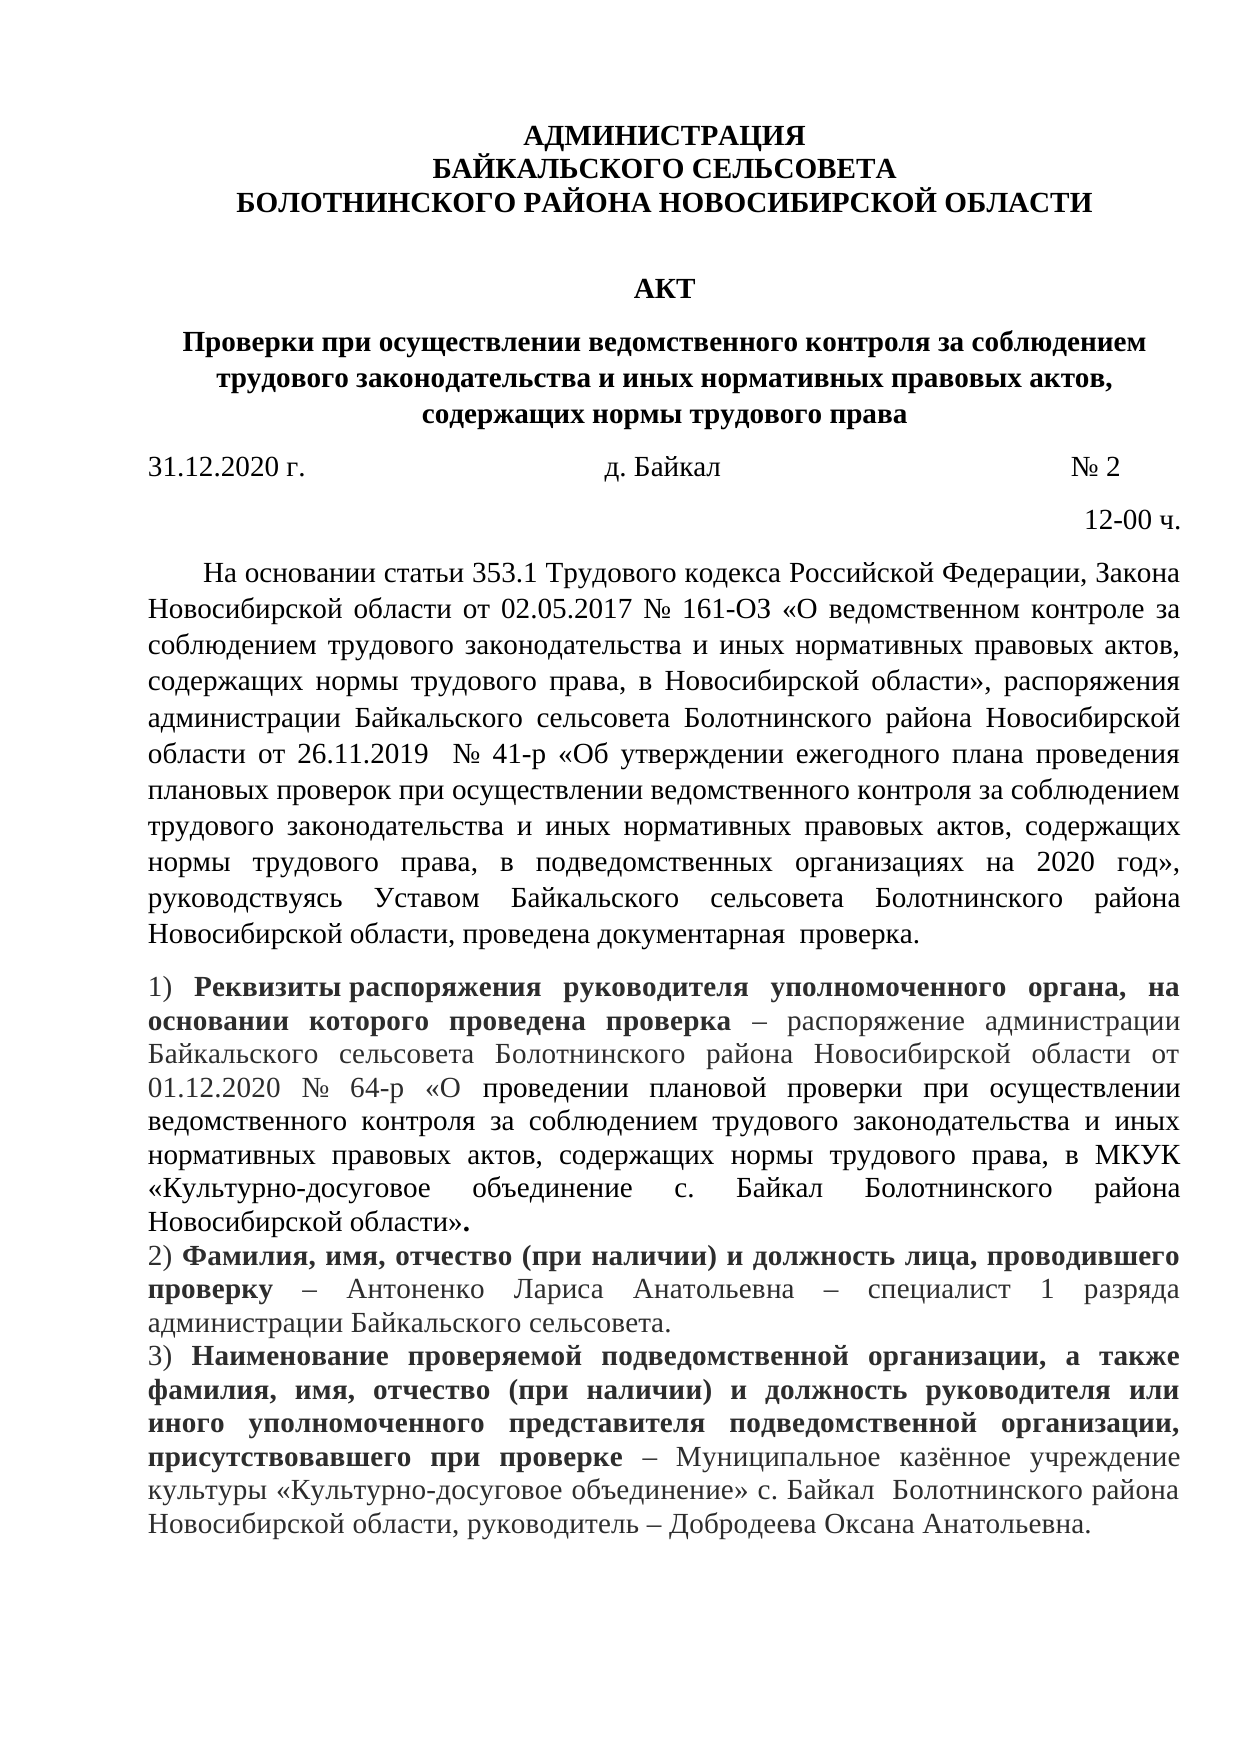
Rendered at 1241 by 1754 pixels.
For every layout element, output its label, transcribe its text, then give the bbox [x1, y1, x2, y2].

text 1) Реквизиты распоряжения руководителя уполномоченного органа, на основании которого проведена проверка – распоряжение администрации Байкальского сельсовета Болотнинского района Новосибирской области от 01.12.2020 № 64-р «О проведении плановой проверки при осуществлении ведомственного контроля за соблюдением трудового законодательства и иных нормативных правовых актов, содержащих нормы трудового права, в МКУК «Культурно-досуговое объединение с. Байкал Болотнинского района Новосибирской области». [148, 969, 1181, 1238]
text Проверки при осуществлении ведомственного контроля за соблюдением трудового законодательства и иных нормативных правовых актов, содержащих нормы трудового права [148, 324, 1181, 430]
text 31.12.2020 г. д. Байкал № 2 [148, 449, 1181, 483]
text 3) Наименование проверяемой подведомственной организации, а также фамилия, имя, отчество (при наличии) и должность руководителя или иного уполномоченного представителя подведомственной организации, присутствовавшего при проверке – Муниципальное казённое учреждение культуры «Культурно-досуговое объединение» с. Байкал Болотнинского района Новосибирской области, руководитель – Добродеева Оксана Анатольевна. [148, 1338, 1181, 1539]
text На основании статьи 353.1 Трудового кодекса Российской Федерации, Закона Новосибирской области от 02.05.2017 № 161-ОЗ «О ведомственном контроле за соблюдением трудового законодательства и иных нормативных правовых актов, содержащих нормы трудового права, в Новосибирской области», распоряжения администрации Байкальского сельсовета Болотнинского района Новосибирской области от 26.11.2019 № 41-р «Об утверждении ежегодного плана проведения плановых проверок при осуществлении ведомственного контроля за соблюдением трудового законодательства и иных нормативных правовых актов, содержащих нормы трудового права, в подведомственных организациях на 2020 год», руководствуясь Уставом Байкальского сельсовета Болотнинского района Новосибирской области, проведена документарная проверка. [148, 555, 1181, 950]
text 12-00 ч. [148, 502, 1181, 536]
text АДМИНИСТРАЦИЯ [148, 118, 1181, 152]
text БОЛОТНИНСКОГО РАЙОНА НОВОСИБИРСКОЙ ОБЛАСТИ [148, 185, 1181, 219]
text 2) Фамилия, имя, отчество (при наличии) и должность лица, проводившего проверку – Антоненко Лариса Анатольевна – специалист 1 разряда администрации Байкальского сельсовета. [148, 1238, 1181, 1338]
text БАЙКАЛЬСКОГО СЕЛЬСОВЕТА [148, 152, 1181, 185]
text АКТ [148, 272, 1181, 305]
